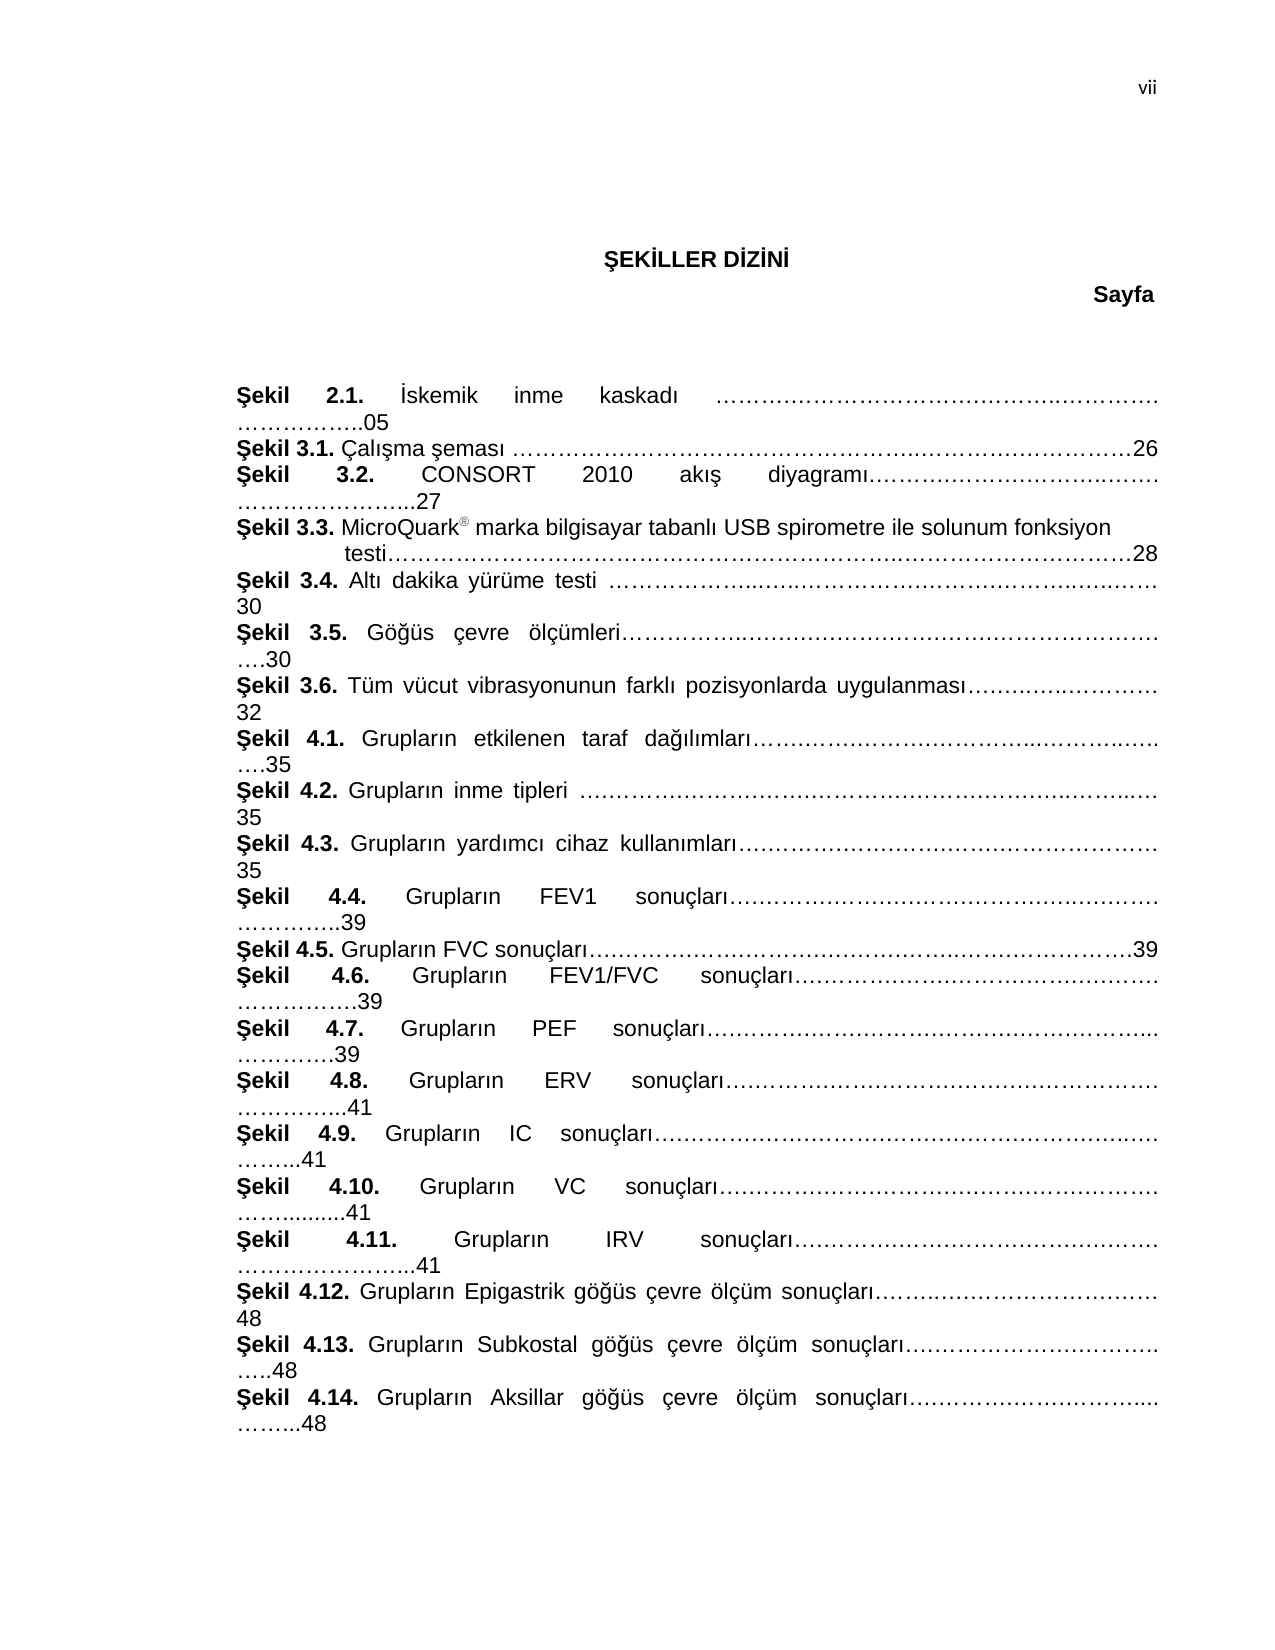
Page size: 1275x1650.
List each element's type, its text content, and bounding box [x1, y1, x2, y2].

subtitle ŞEKİLLER DİZİNİ [236, 246, 1157, 273]
list Şekil 3.6. Tüm vücut vibrasyonunun farklı pozisyonlarda uygulanması….…..…..…………32 [236, 672, 1159, 725]
list Şekil 4.12. Grupların Epigastrik göğüs çevre ölçüm sonuçları.……..….……………….……48 [236, 1278, 1159, 1331]
list Şekil 4.13. Grupların Subkostal göğüs çevre ölçüm sonuçları….……………….………..…..48 [236, 1331, 1159, 1384]
list Şekil 2.1. İskemik inme kaskadı ……….…………………….………..………….……………..05 [236, 382, 1159, 435]
list Şekil 4.4. Grupların FEV1 sonuçları….……….…….….…….……….…..….…….…………..39 [236, 883, 1159, 936]
list testi…………………………………………………………..…………………………28 [236, 540, 1159, 567]
list Şekil 4.2. Grupların inme tipleri ….……….……….…….………….……….…….…..……...…35 [236, 777, 1159, 830]
list Şekil 4.14. Grupların Aksillar göğüs çevre ölçüm sonuçları….……….…….………....……...48 [236, 1384, 1159, 1436]
list Şekil 3.1. Çalışma şeması …………….………………………………..………….……………26 [236, 435, 1159, 461]
list Şekil 3.2. CONSORT 2010 akış diyagramı.……….……….………..…….…………………...27 [236, 461, 1159, 514]
list Şekil 4.6. Grupların FEV1/FVC sonuçları….……….…….……….…….….…….…………….39 [236, 962, 1159, 1015]
list Şekil 3.3. MicroQuark® marka bilgisayar tabanlı USB spirometre ile solunum fonksiyon [469, 514, 1159, 540]
list Şekil 3.3. MicroQuark® marka bilgisayar tabanlı USB spirometre ile solunum fonksiyon [236, 514, 459, 540]
list Şekil 4.7. Grupların PEF sonuçları….……….…….……….…….….…….………...………….39 [236, 1015, 1159, 1067]
list Şekil 4.1. Grupların etkilenen taraf dağılımları…….…….……….…………...………..…..….35 [236, 725, 1159, 777]
list Şekil 4.5. Grupların FVC sonuçları….……….…….……….….…….……..…….…………….39 [236, 936, 1159, 962]
text Sayfa [236, 281, 1157, 307]
list Şekil 4.10. Grupların VC sonuçları….……….…….……….….…….…….……….……..........41 [236, 1173, 1159, 1226]
list Şekil 3.4. Altı dakika yürüme testi ………………...…..…………….……….………..…..……30 [236, 567, 1159, 619]
list Şekil 3.5. Göğüs çevre ölçümleri……………..….….….…….…….…….………………….….30 [236, 619, 1159, 672]
list Şekil 4.11. Grupların IRV sonuçları….……….…….……….…….….…….…………………...41 [236, 1226, 1159, 1278]
list Şekil 4.3. Grupların yardımcı cihaz kullanımları….……….…….…….…….…………………35 [236, 830, 1159, 883]
list Şekil 4.8. Grupların ERV sonuçları….……….…….……….…….….…………….…………...41 [236, 1067, 1159, 1120]
list Şekil 4.9. Grupların IC sonuçları….……….…….……….…….….…….……….…..….……...41 [236, 1120, 1159, 1173]
